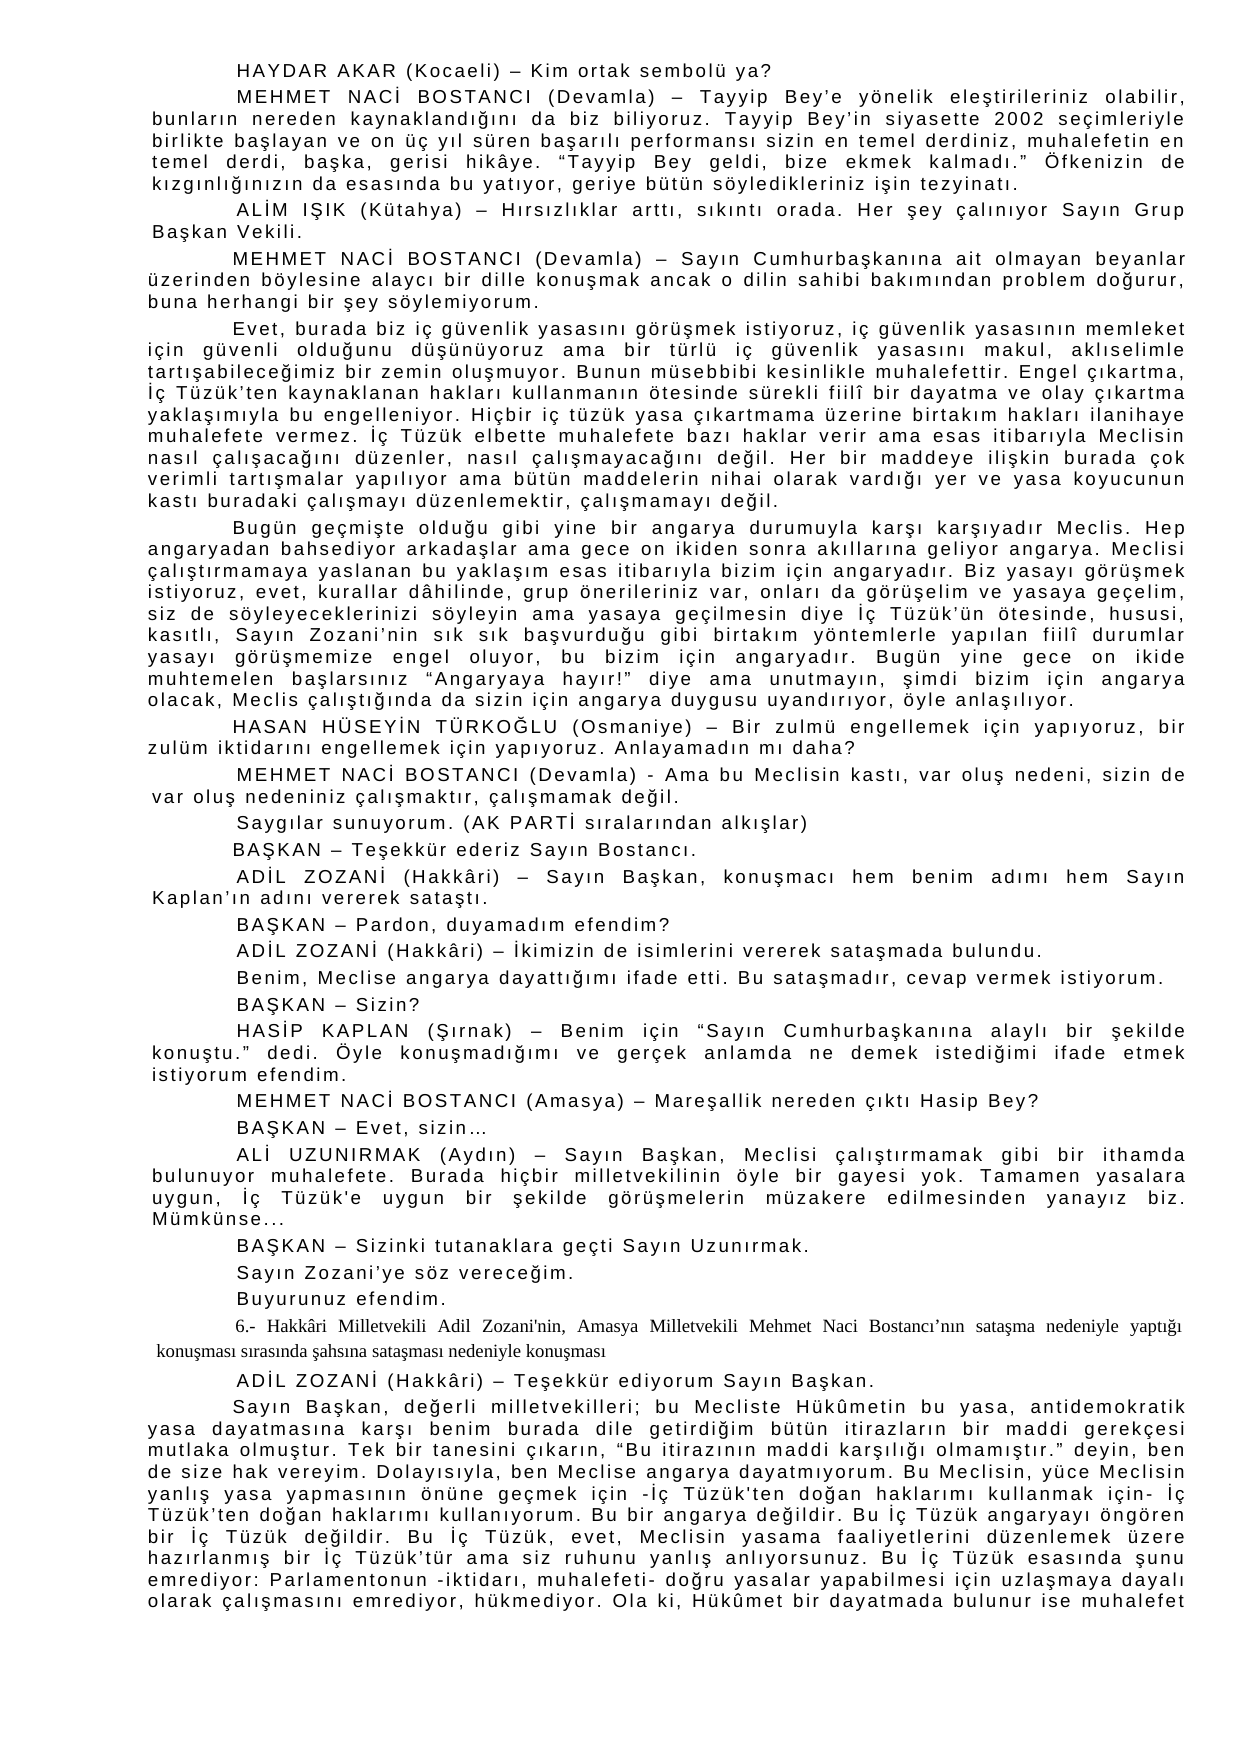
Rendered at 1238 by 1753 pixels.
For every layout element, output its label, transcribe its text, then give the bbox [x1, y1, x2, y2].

text HASAN HÜSEYİN TÜRKOĞLU (Osmaniye) – Bir zulmü engellemek için yapıyoruz, bir zulüm iktidarını engellemek için yapıyoruz. Anlayamadın mı daha? [148, 716, 1186, 759]
text Bugün geçmişte olduğu gibi yine bir angarya durumuyla karşı karşıyadır Meclis. Hep angaryadan bahsediyor arkadaşlar ama gece on ikiden sonra akıllarına geliyor angarya. Meclisi çalıştırmamaya yaslanan bu yaklaşım esas itibarıyla bizim için angaryadır. Biz yasayı görüşmek istiyoruz, evet, kurallar dâhilinde, grup önerileriniz var, onları da görüşelim ve yasaya geçelim, siz de söyleyeceklerinizi söyleyin ama yasaya geçilmesin diye İç Tüzük’ün ötesinde, hususi, kasıtlı, Sayın Zozani’nin sık sık başvurduğu gibi birtakım yöntemlerle yapılan fiilî durumlar yasayı görüşmemize engel oluyor, bu bizim için angaryadır. Bugün yine gece on ikide muhtemelen başlarsınız “Angaryaya hayır!” diye ama unutmayın, şimdi bizim için angarya olacak, Meclis çalıştığında da sizin için angarya duygusu uyandırıyor, öyle anlaşılıyor. [148, 516, 1186, 711]
text BAŞKAN – Pardon, duyamadım efendim? [152, 914, 1186, 935]
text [148, 1396, 1186, 1612]
text BAŞKAN – Evet, sizin… [152, 1117, 1186, 1138]
text ADİL ZOZANİ (Hakkâri) – Teşekkür ediyorum Sayın Başkan. [152, 1369, 1186, 1391]
text ADİL ZOZANİ (Hakkâri) – İkimizin de isimlerini vererek sataşmada bulundu. [152, 940, 1186, 962]
text ADİL ZOZANİ (Hakkâri) – Sayın Başkan, konuşmacı hem benim adımı hem Sayın Kaplan’ın adını vererek sataştı. [152, 865, 1186, 908]
text HASİP KAPLAN (Şırnak) – Benim için “Sayın Cumhurbaşkanına alaylı bir şekilde konuştu.” dedi. Öyle konuşmadığımı ve gerçek anlamda ne demek istediğimi ifade etmek istiyorum efendim. [152, 1020, 1186, 1085]
text Benim, Meclise angarya dayattığımı ifade etti. Bu sataşmadır, cevap vermek istiyorum. [152, 967, 1186, 988]
text MEHMET NACİ BOSTANCI (Devamla) – Tayyip Bey’e yönelik eleştirileriniz olabilir, bunların nereden kaynaklandığını da biz biliyoruz. Tayyip Bey’in siyasette 2002 seçimleriyle birlikte başlayan ve on üç yıl süren başarılı performansı sizin en temel derdiniz, muhalefetin en temel derdi, başka, gerisi hikâye. “Tayyip Bey geldi, bize ekmek kalmadı.” Öfkenizin de kızgınlığınızın da esasında bu yatıyor, geriye bütün söyledikleriniz işin tezyinatı. [152, 86, 1186, 194]
text Saygılar sunuyorum. (AK PARTİ sıralarından alkışlar) [152, 812, 1186, 834]
text MEHMET NACİ BOSTANCI (Amasya) – Mareşallik nereden çıktı Hasip Bey? [152, 1090, 1186, 1112]
text BAŞKAN – Sizinki tutanaklara geçti Sayın Uzunırmak. [152, 1235, 1186, 1256]
text BAŞKAN – Sizin? [152, 994, 1186, 1015]
text HAYDAR AKAR (Kocaeli) – Kim ortak sembolü ya? [152, 60, 1186, 81]
text Buyurunuz efendim. [152, 1288, 1186, 1310]
text 6.- Hakkâri Milletvekili Adil Zozani'nin, Amasya Milletvekili Mehmet Naci Bostancı’nın sataşma nedeniyle yaptığı konuşması sırasında şahsına sataşması nedeniyle konuşması [156, 1315, 1184, 1361]
text Sayın Zozani’ye söz vereceğim. [152, 1261, 1186, 1283]
text Evet, burada biz iç güvenlik yasasını görüşmek istiyoruz, iç güvenlik yasasının memleket için güvenli olduğunu düşünüyoruz ama bir türlü iç güvenlik yasasını makul, aklıselimle tartışabileceğimiz bir zemin oluşmuyor. Bunun müsebbibi kesinlikle muhalefettir. Engel çıkartma, İç Tüzük’ten kaynaklanan hakları kullanmanın ötesinde sürekli fiilî bir dayatma ve olay çıkartma yaklaşımıyla bu engelleniyor. Hiçbir iç tüzük yasa çıkartmama üzerine birtakım hakları ilanihaye muhalefete vermez. İç Tüzük elbette muhalefete bazı haklar verir ama esas itibarıyla Meclisin nasıl çalışacağını düzenler, nasıl çalışmayacağını değil. Her bir maddeye ilişkin burada çok verimli tartışmalar yapılıyor ama bütün maddelerin nihai olarak vardığı yer ve yasa koyucunun kastı buradaki çalışmayı düzenlemektir, çalışmamayı değil. [148, 317, 1186, 511]
text BAŞKAN – Teşekkür ederiz Sayın Bostancı. [148, 839, 1186, 860]
text MEHMET NACİ BOSTANCI (Devamla) - Ama bu Meclisin kastı, var oluş nedeni, sizin de var oluş nedeniniz çalışmaktır, çalışmamak değil. [152, 764, 1186, 807]
text ALİM IŞIK (Kütahya) – Hırsızlıklar arttı, sıkıntı orada. Her şey çalınıyor Sayın Grup Başkan Vekili. [152, 199, 1186, 242]
text MEHMET NACİ BOSTANCI (Devamla) – Sayın Cumhurbaşkanına ait olmayan beyanlar üzerinden böylesine alaycı bir dille konuşmak ancak o dilin sahibi bakımından problem doğurur, buna herhangi bir şey söylemiyorum. [148, 247, 1186, 312]
text ALİ UZUNIRMAK (Aydın) – Sayın Başkan, Meclisi çalıştırmamak gibi bir ithamda bulunuyor muhalefete. Burada hiçbir milletvekilinin öyle bir gayesi yok. Tamamen yasalara uygun, İç Tüzük'e uygun bir şekilde görüşmelerin müzakere edilmesinden yanayız biz. Mümkünse... [152, 1143, 1186, 1230]
